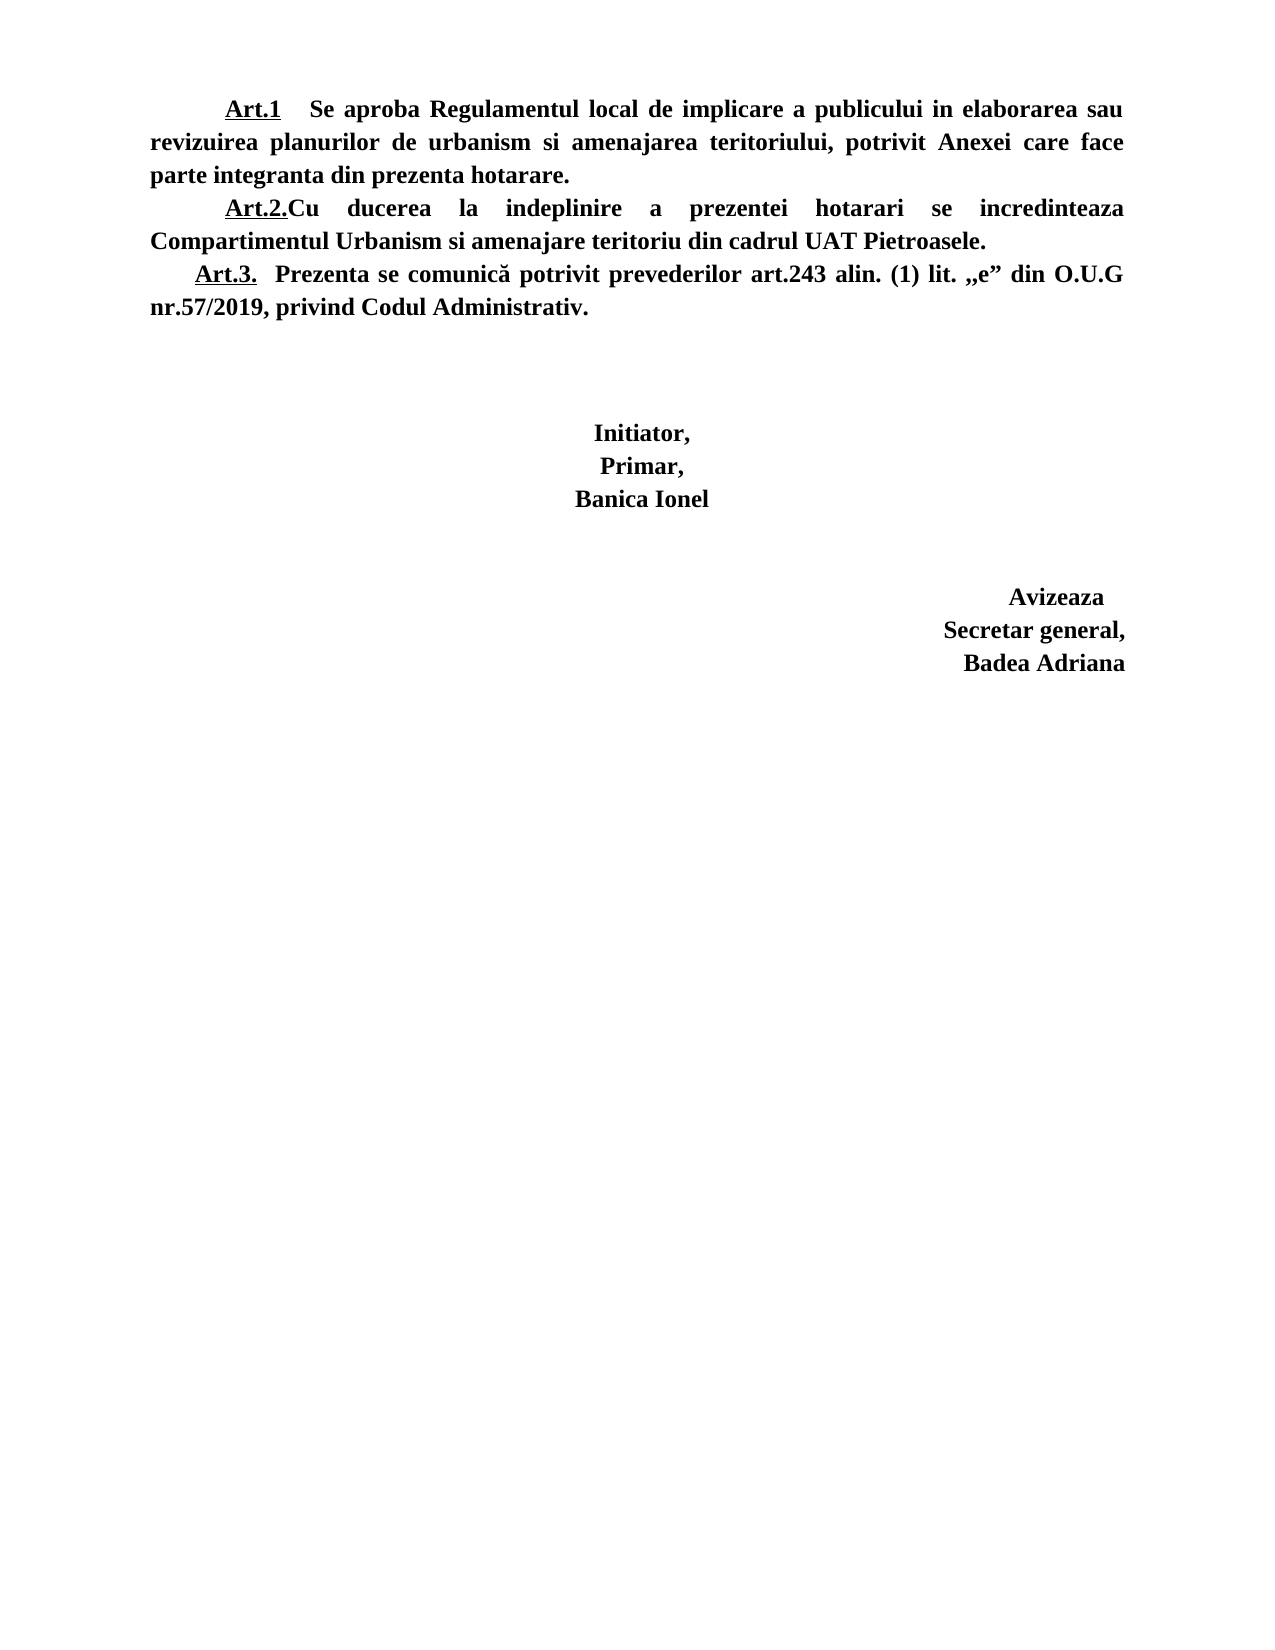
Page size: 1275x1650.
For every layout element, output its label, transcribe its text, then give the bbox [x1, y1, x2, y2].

text Art.3. Prezenta se comunică potrivit prevederilor art.243 alin. (1) lit. ,,e” din O.U.G nr.57/2019, privind Codul Administrativ. [150, 259, 1125, 321]
text Primar, [225, 451, 1125, 480]
text Avizeaza [150, 582, 1125, 611]
text Initiator, [225, 418, 1125, 447]
text Art.2.Cu ducerea la indeplinire a prezentei hotarari se incredinteaza Compartimentul Urbanism si amenajare teritoriu din cadrul UAT Pietroasele. [150, 193, 1125, 254]
text Banica Ionel [225, 484, 1125, 513]
text Art.1 Se aproba Regulamentul local de implicare a publicului in elaborarea sau revizuirea planurilor de urbanism si amenajarea teritoriului, potrivit Anexei care face parte integranta din prezenta hotarare. [150, 94, 1125, 188]
text Badea Adriana [150, 648, 1125, 677]
text Secretar general, [150, 615, 1125, 644]
